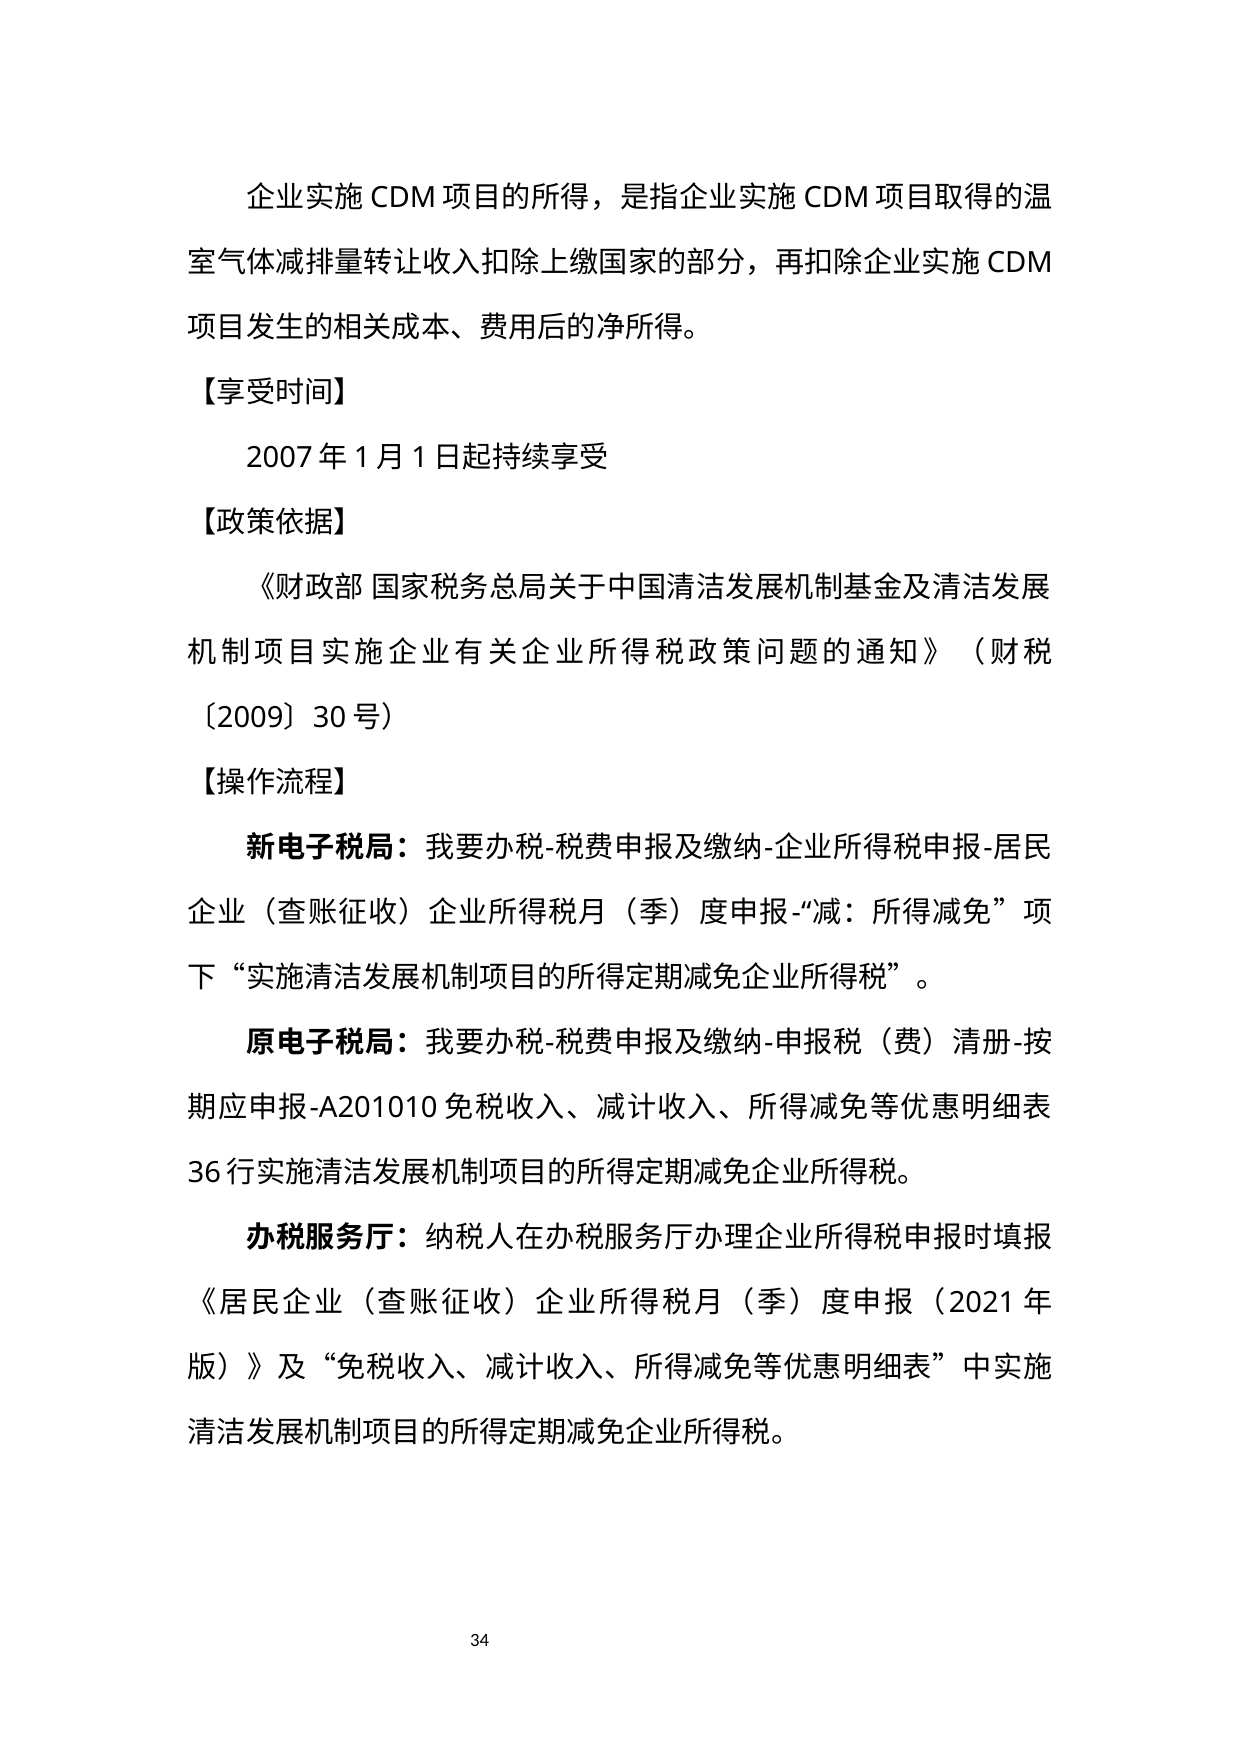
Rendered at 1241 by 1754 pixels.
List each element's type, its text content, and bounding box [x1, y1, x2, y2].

text 办税服务厅：纳税人在办税服务厅办理企业所得税申报时填报《居民企业（查账征收）企业所得税月（季）度申报（2021年版）》及“免税收入、减计收入、所得减免等优惠明细表”中实施清洁发展机制项目的所得定期减免企业所得税。 [187, 1202, 1053, 1462]
text 【政策依据】 [187, 487, 1053, 552]
text 【操作流程】 [187, 747, 1053, 812]
text 2007年1月1日起持续享受 [187, 422, 1053, 487]
text 企业实施CDM项目的所得，是指企业实施CDM项目取得的温室气体减排量转让收入扣除上缴国家的部分，再扣除企业实施CDM项目发生的相关成本、费用后的净所得。 [187, 162, 1053, 357]
text 【享受时间】 [187, 357, 1053, 422]
text 新电子税局：我要办税-税费申报及缴纳-企业所得税申报-居民企业（查账征收）企业所得税月（季）度申报-“减：所得减免”项下“实施清洁发展机制项目的所得定期减免企业所得税”。 [187, 812, 1053, 1007]
text 原电子税局：我要办税-税费申报及缴纳-申报税（费）清册-按期应申报-A201010免税收入、减计收入、所得减免等优惠明细表36行实施清洁发展机制项目的所得定期减免企业所得税。 [187, 1007, 1053, 1202]
text 《财政部 国家税务总局关于中国清洁发展机制基金及清洁发展机制项目实施企业有关企业所得税政策问题的通知》（财税〔2009〕30号） [187, 552, 1053, 747]
